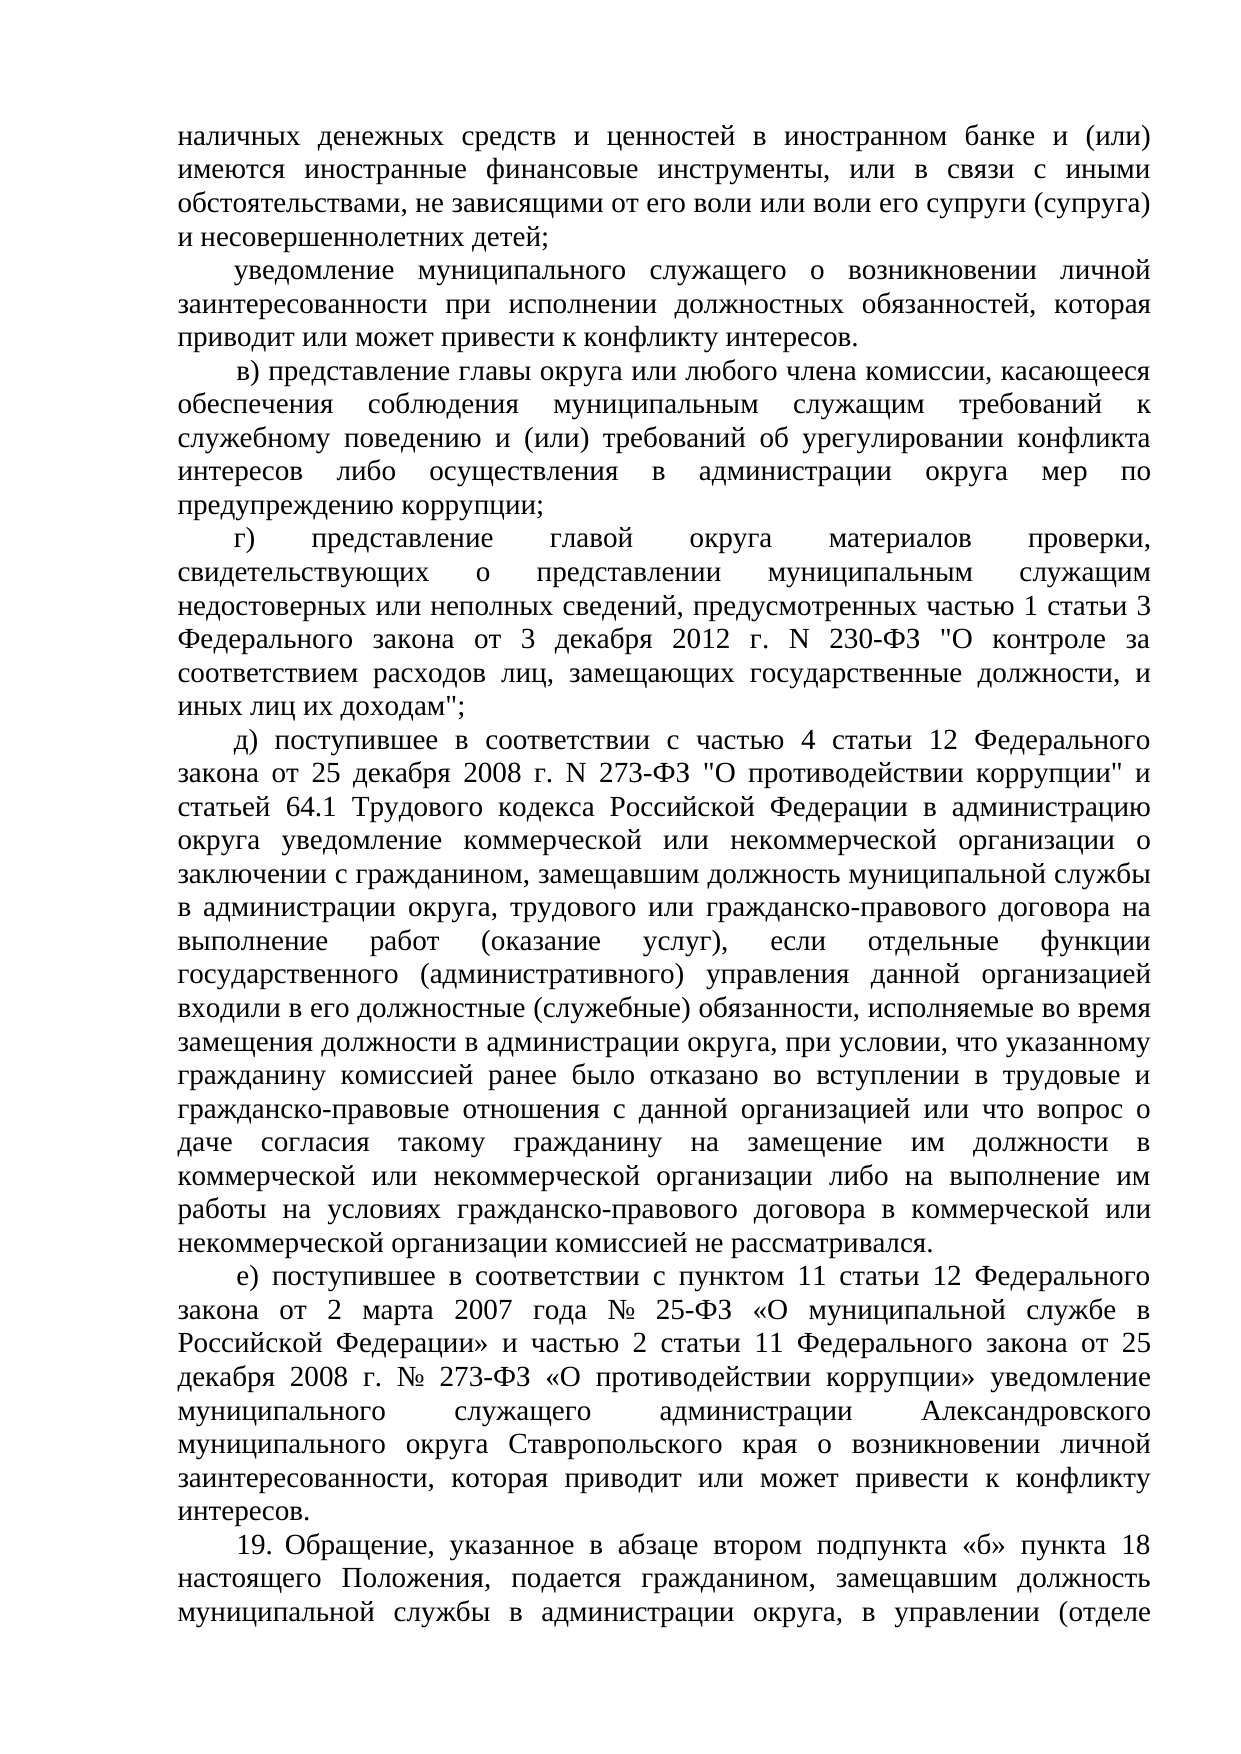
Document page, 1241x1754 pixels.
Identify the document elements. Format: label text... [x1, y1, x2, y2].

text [177, 1527, 1152, 1627]
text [177, 118, 1152, 252]
text уведомление муниципального служащего о возникновении личной заинтересованности при исполнении должностных обязанностей, которая приводит или может привести к конфликту интересов. [177, 252, 1152, 353]
text е) поступившее в соответствии с пунктом 11 статьи 12 Федерального закона от 2 марта 2007 года № 25-ФЗ «О муниципальной службе в Российской Федерации» и частью 2 статьи 11 Федерального закона от 25 декабря 2008 г. № 273-ФЗ «О противодействии коррупции» уведомление муниципального служащего администрации Александровского муниципального округа Ставропольского края о возникновении личной заинтересованности, которая приводит или может привести к конфликту интересов. [177, 1258, 1152, 1527]
text г) представление главой округа материалов проверки, свидетельствующих о представлении муниципальным служащим недостоверных или неполных сведений, предусмотренных частью 1 статьи 3 Федерального закона от 3 декабря 2012 г. N 230-ФЗ "О контроле за соответствием расходов лиц, замещающих государственные должности, и иных лиц их доходам"; [177, 521, 1152, 722]
text д) поступившее в соответствии с частью 4 статьи 12 Федерального закона от 25 декабря 2008 г. N 273-ФЗ "О противодействии коррупции" и статьей 64.1 Трудового кодекса Российской Федерации в администрацию округа уведомление коммерческой или некоммерческой организации о заключении с гражданином, замещавшим должность муниципальной службы в администрации округа, трудового или гражданско-правового договора на выполнение работ (оказание услуг), если отдельные функции государственного (административного) управления данной организацией входили в его должностные (служебные) обязанности, исполняемые во время замещения должности в администрации округа, при условии, что указанному гражданину комиссией ранее было отказано во вступлении в трудовые и гражданско-правовые отношения с данной организацией или что вопрос о даче согласия такому гражданину на замещение им должности в коммерческой или некоммерческой организации либо на выполнение им работы на условиях гражданско-правового договора в коммерческой или некоммерческой организации комиссией не рассматривался. [177, 722, 1152, 1258]
text в) представление главы округа или любого члена комиссии, касающееся обеспечения соблюдения муниципальным служащим требований к служебному поведению и (или) требований об урегулировании конфликта интересов либо осуществления в администрации округа мер по предупреждению коррупции; [177, 353, 1152, 521]
